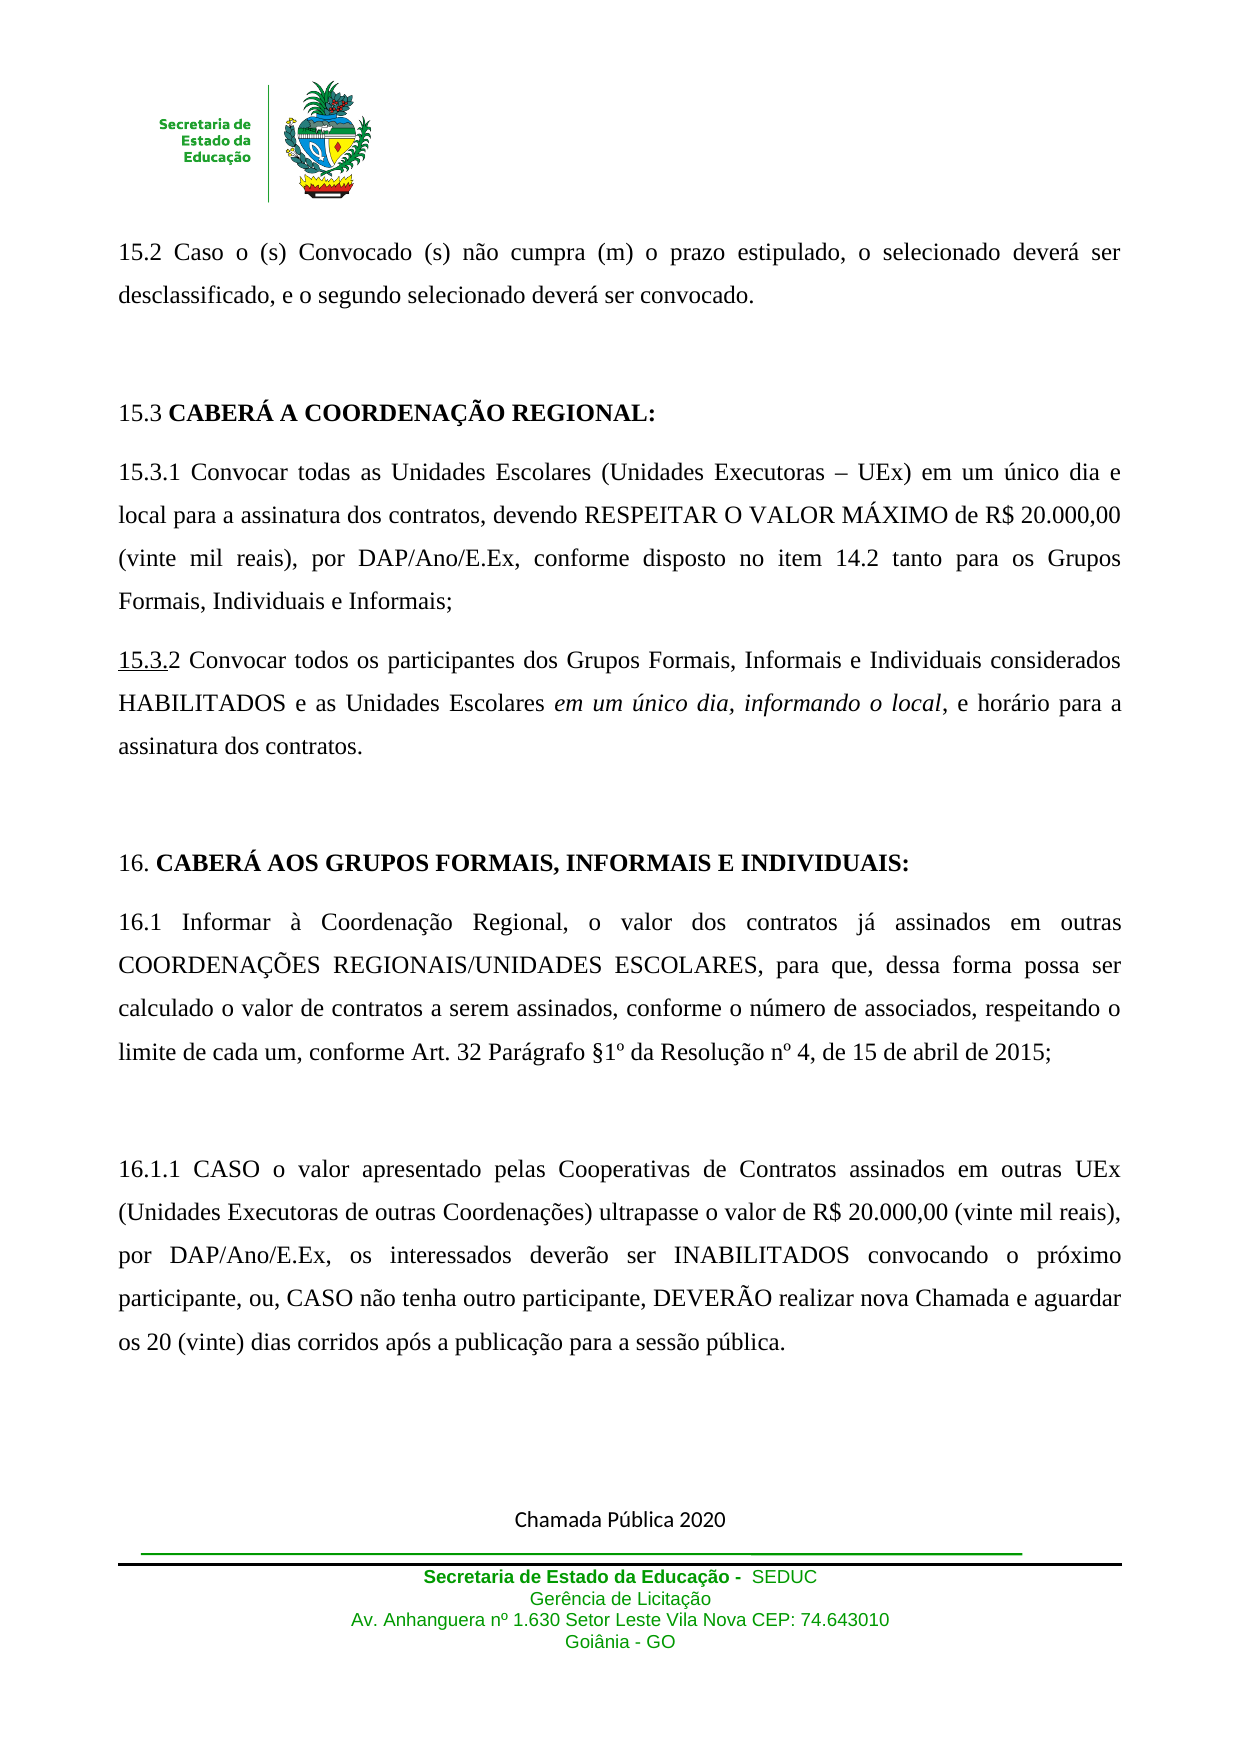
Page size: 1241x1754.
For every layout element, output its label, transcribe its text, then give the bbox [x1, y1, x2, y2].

text 15.3 CABERÁ A COORDENAÇÃO REGIONAL: [118, 398, 1122, 427]
text 16. CABERÁ AOS GRUPOS FORMAIS, INFORMAIS E INDIVIDUAIS: [118, 848, 1122, 877]
text 15.2 Caso o (s) Convocado (s) não cumpra (m) o prazo estipulado, o selecionado deverá ser desclassificado, e o segundo selecionado deverá ser convocado. [118, 237, 1122, 309]
text 16.1.1 CASO o valor apresentado pelas Cooperativas de Contratos assinados em outras UEx (Unidades Executoras de outras Coordenações) ultrapasse o valor de R$ 20.000,00 (vinte mil reais), por DAP/Ano/E.Ex, os interessados deverão ser INABILITADOS convocando o próximo participante, ou, CASO não tenha outro participante, DEVERÃO realizar nova Chamada e aguardar os 20 (vinte) dias corridos após a publicação para a sessão pública. [118, 1154, 1122, 1355]
picture [118, 73, 412, 210]
text 15.3.2 Convocar todos os participantes dos Grupos Formais, Informais e Individuais considerados HABILITADOS e as Unidades Escolares em um único dia, informando o local, e horário para a assinatura dos contratos. [118, 645, 1122, 760]
text 16.1 Informar à Coordenação Regional, o valor dos contratos já assinados em outras COORDENAÇÕES REGIONAIS/UNIDADES ESCOLARES, para que, dessa forma possa ser calculado o valor de contratos a serem assinados, conforme o número de associados, respeitando o limite de cada um, conforme Art. 32 Parágrafo §1º da Resolução nº 4, de 15 de abril de 2015; [118, 907, 1122, 1065]
text 15.3.1 Convocar todas as Unidades Escolares (Unidades Executoras – UEx) em um único dia e local para a assinatura dos contratos, devendo RESPEITAR O VALOR MÁXIMO de R$ 20.000,00 (vinte mil reais), por DAP/Ano/E.Ex, conforme disposto no item 14.2 tanto para os Grupos Formais, Individuais e Informais; [118, 457, 1122, 615]
